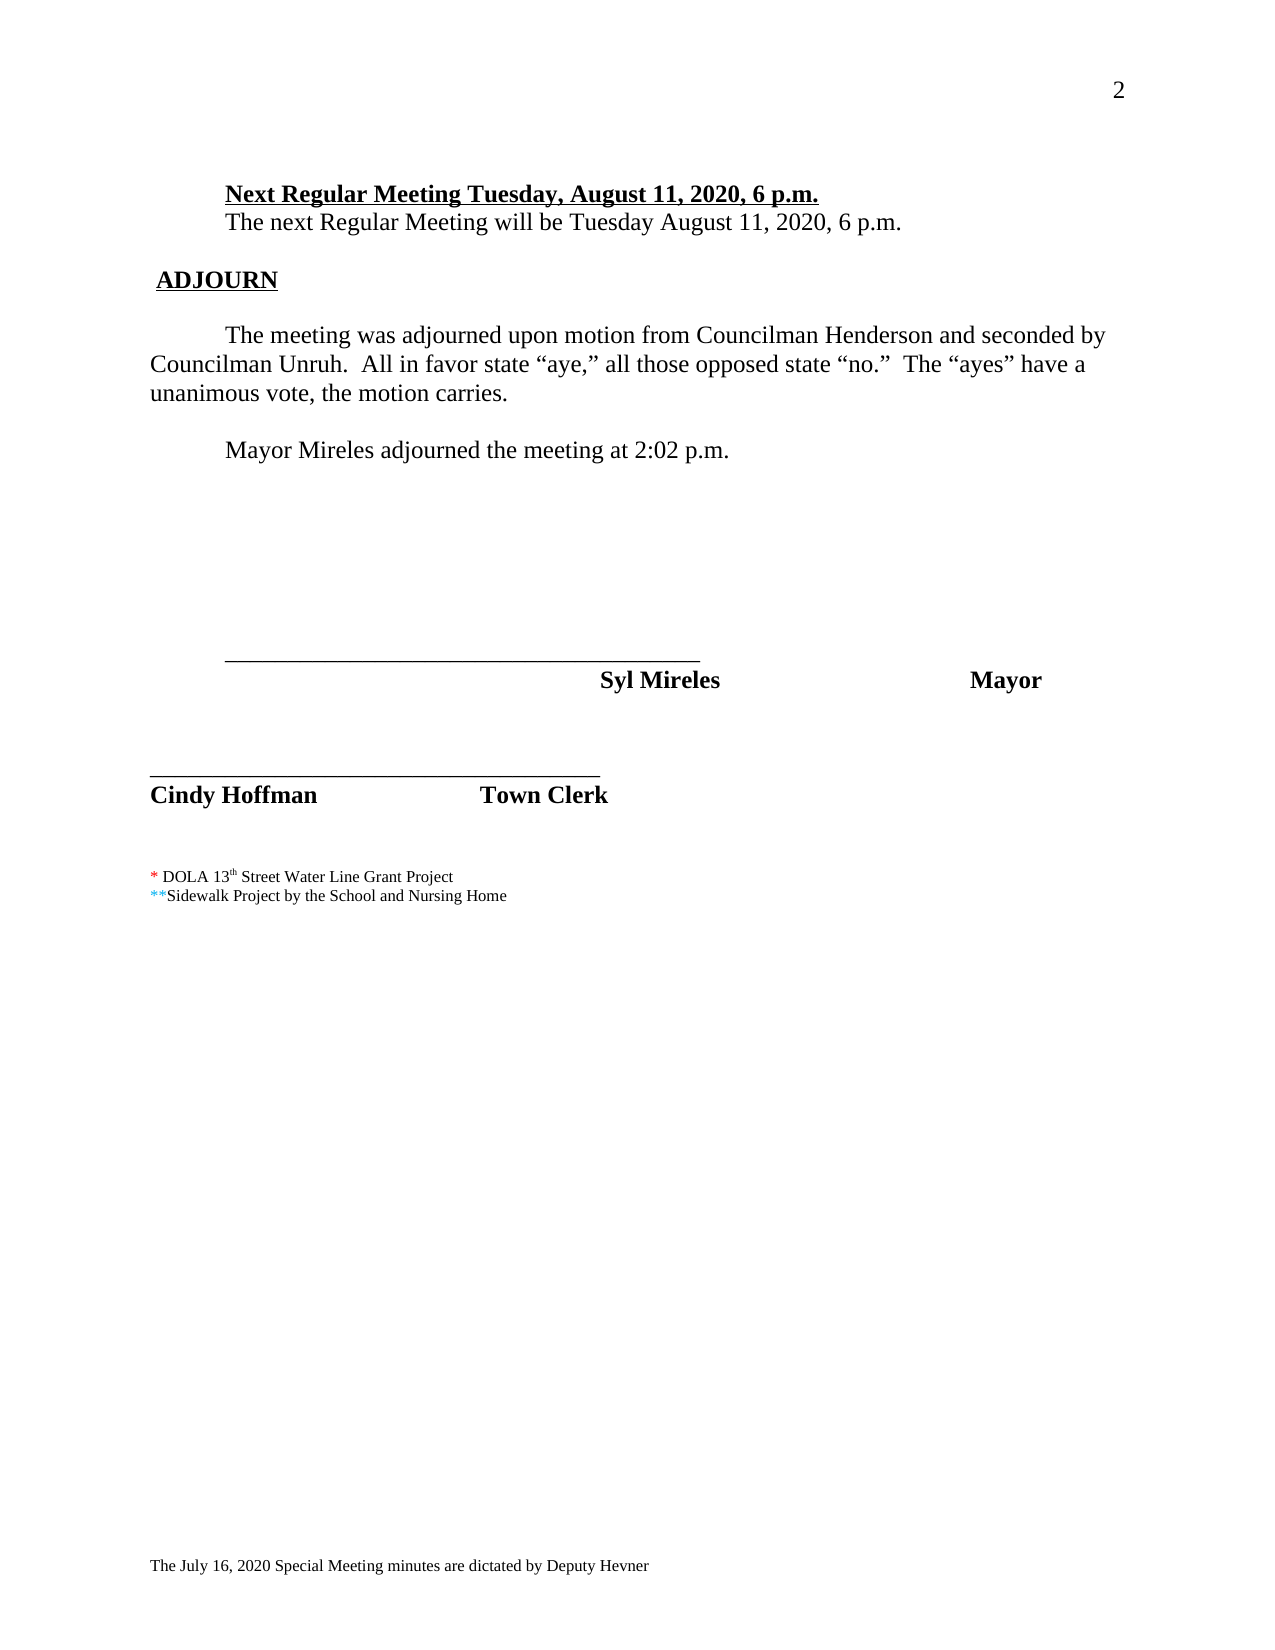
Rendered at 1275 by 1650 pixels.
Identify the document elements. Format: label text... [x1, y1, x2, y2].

text **Sidewalk Project by the School and Nursing Home [150, 886, 1125, 905]
text ______________________________________ [150, 579, 1125, 665]
text ADJOURN [150, 265, 1125, 294]
text The next Regular Meeting will be Tuesday August 11, 2020, 6 p.m. [150, 207, 1125, 236]
text Mayor Mireles adjourned the meeting at 2:02 p.m. [150, 435, 1125, 464]
text The meeting was adjourned upon motion from Councilman Henderson and seconded by Councilman Unruh. All in favor state “aye,” all those opposed state “no.” The “ayes” have a unanimous vote, the motion carries. [150, 320, 1125, 406]
text Syl Mireles Mayor [150, 665, 1125, 694]
text * DOLA 13th Street Water Line Grant Project [150, 866, 1125, 886]
text Next Regular Meeting Tuesday, August 11, 2020, 6 p.m. [150, 179, 1125, 207]
text Cindy Hoffman Town Clerk [150, 780, 1125, 809]
text ____________________________________ [150, 751, 1125, 780]
